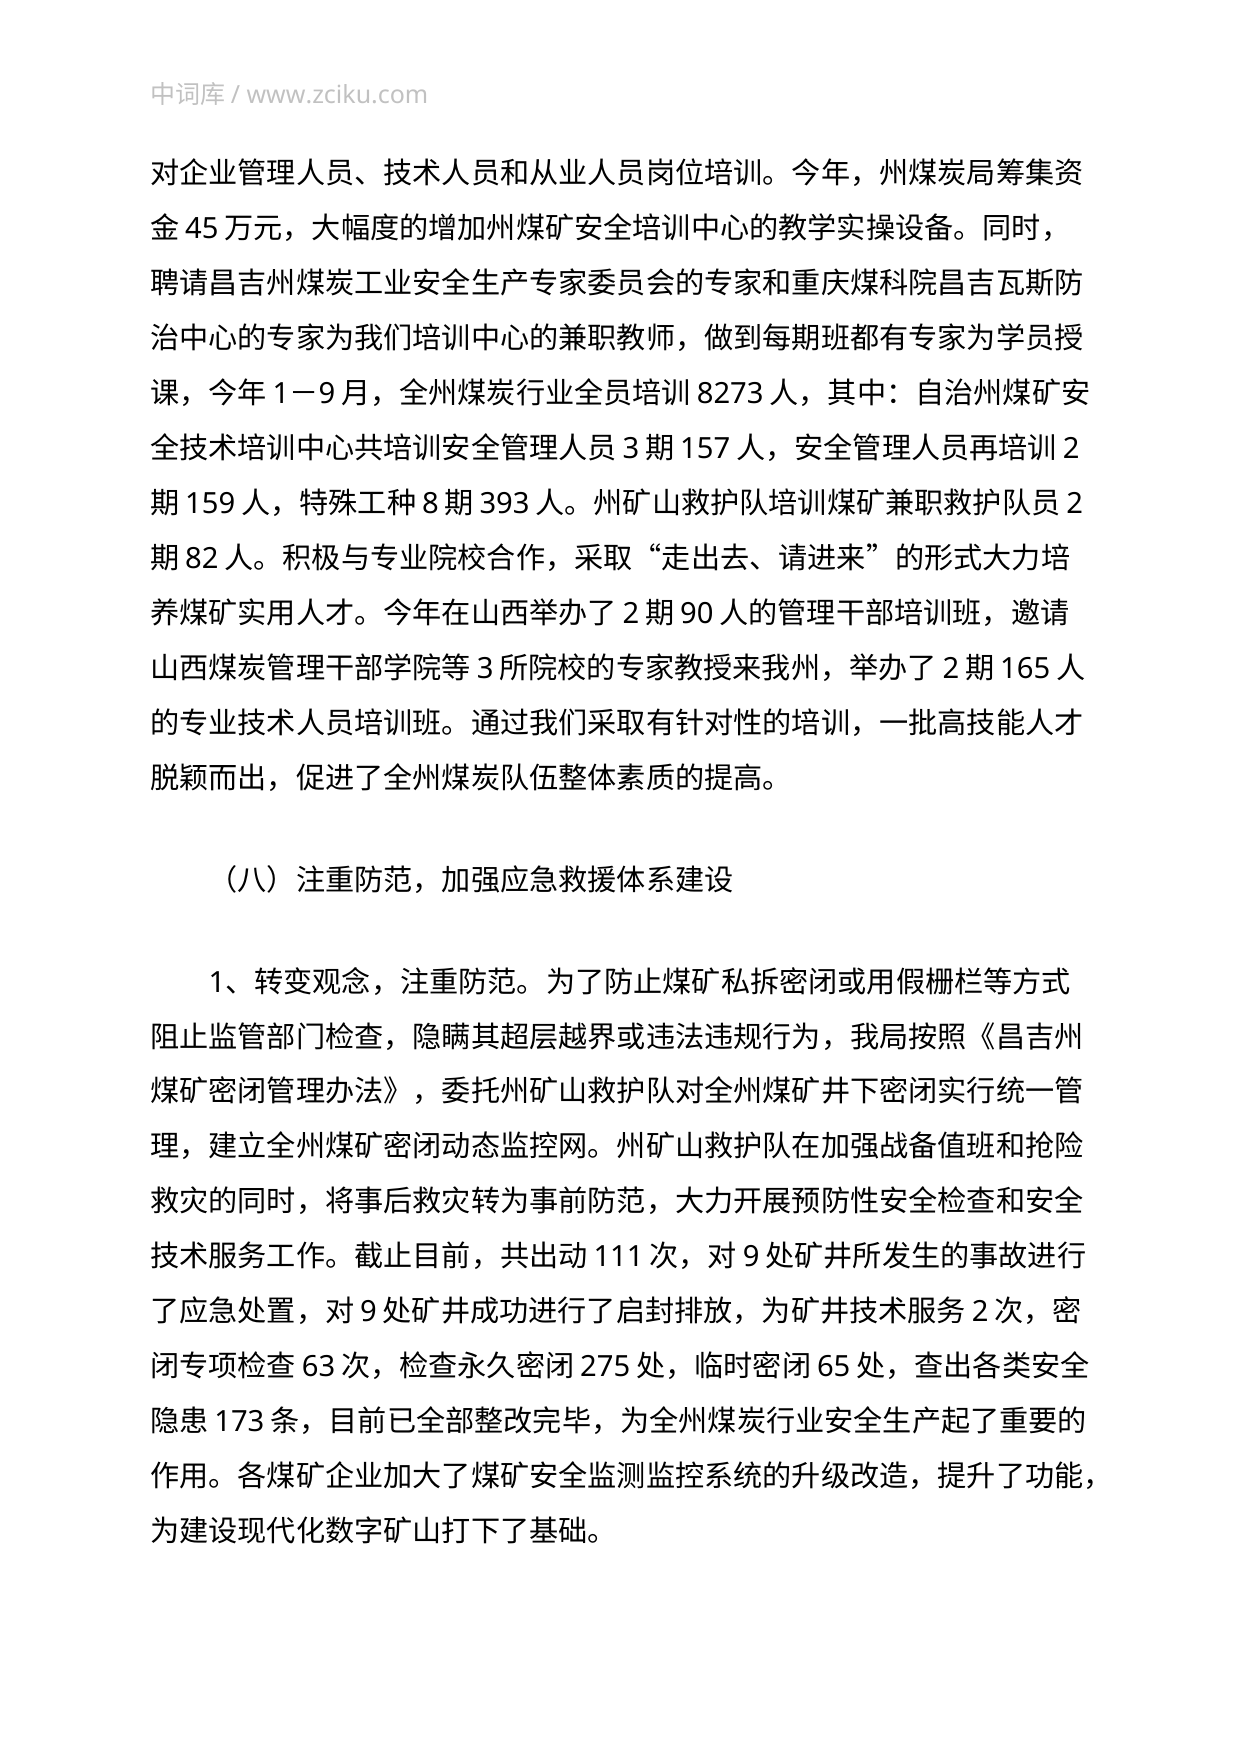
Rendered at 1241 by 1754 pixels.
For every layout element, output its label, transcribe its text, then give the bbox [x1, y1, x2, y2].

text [150, 150, 1090, 797]
text （八）注重防范，加强应急救援体系建设 [150, 856, 1090, 899]
text 1、转变观念，注重防范。为了防止煤矿私拆密闭或用假栅栏等方式阻止监管部门检查，隐瞒其超层越界或违法违规行为，我局按照《昌吉州煤矿密闭管理办法》，委托州矿山救护队对全州煤矿井下密闭实行统一管理，建立全州煤矿密闭动态监控网。州矿山救护队在加强战备值班和抢险救灾的同时，将事后救灾转为事前防范，大力开展预防性安全检查和安全技术服务工作。截止目前，共出动111次，对9处矿井所发生的事故进行了应急处置，对9处矿井成功进行了启封排放，为矿井技术服务2次，密闭专项检查63次，检查永久密闭275处，临时密闭65处，查出各类安全隐患173条，目前已全部整改完毕，为全州煤炭行业安全生产起了重要的作用。各煤矿企业加大了煤矿安全监测监控系统的升级改造，提升了功能，为建设现代化数字矿山打下了基础。 [150, 958, 1090, 1550]
